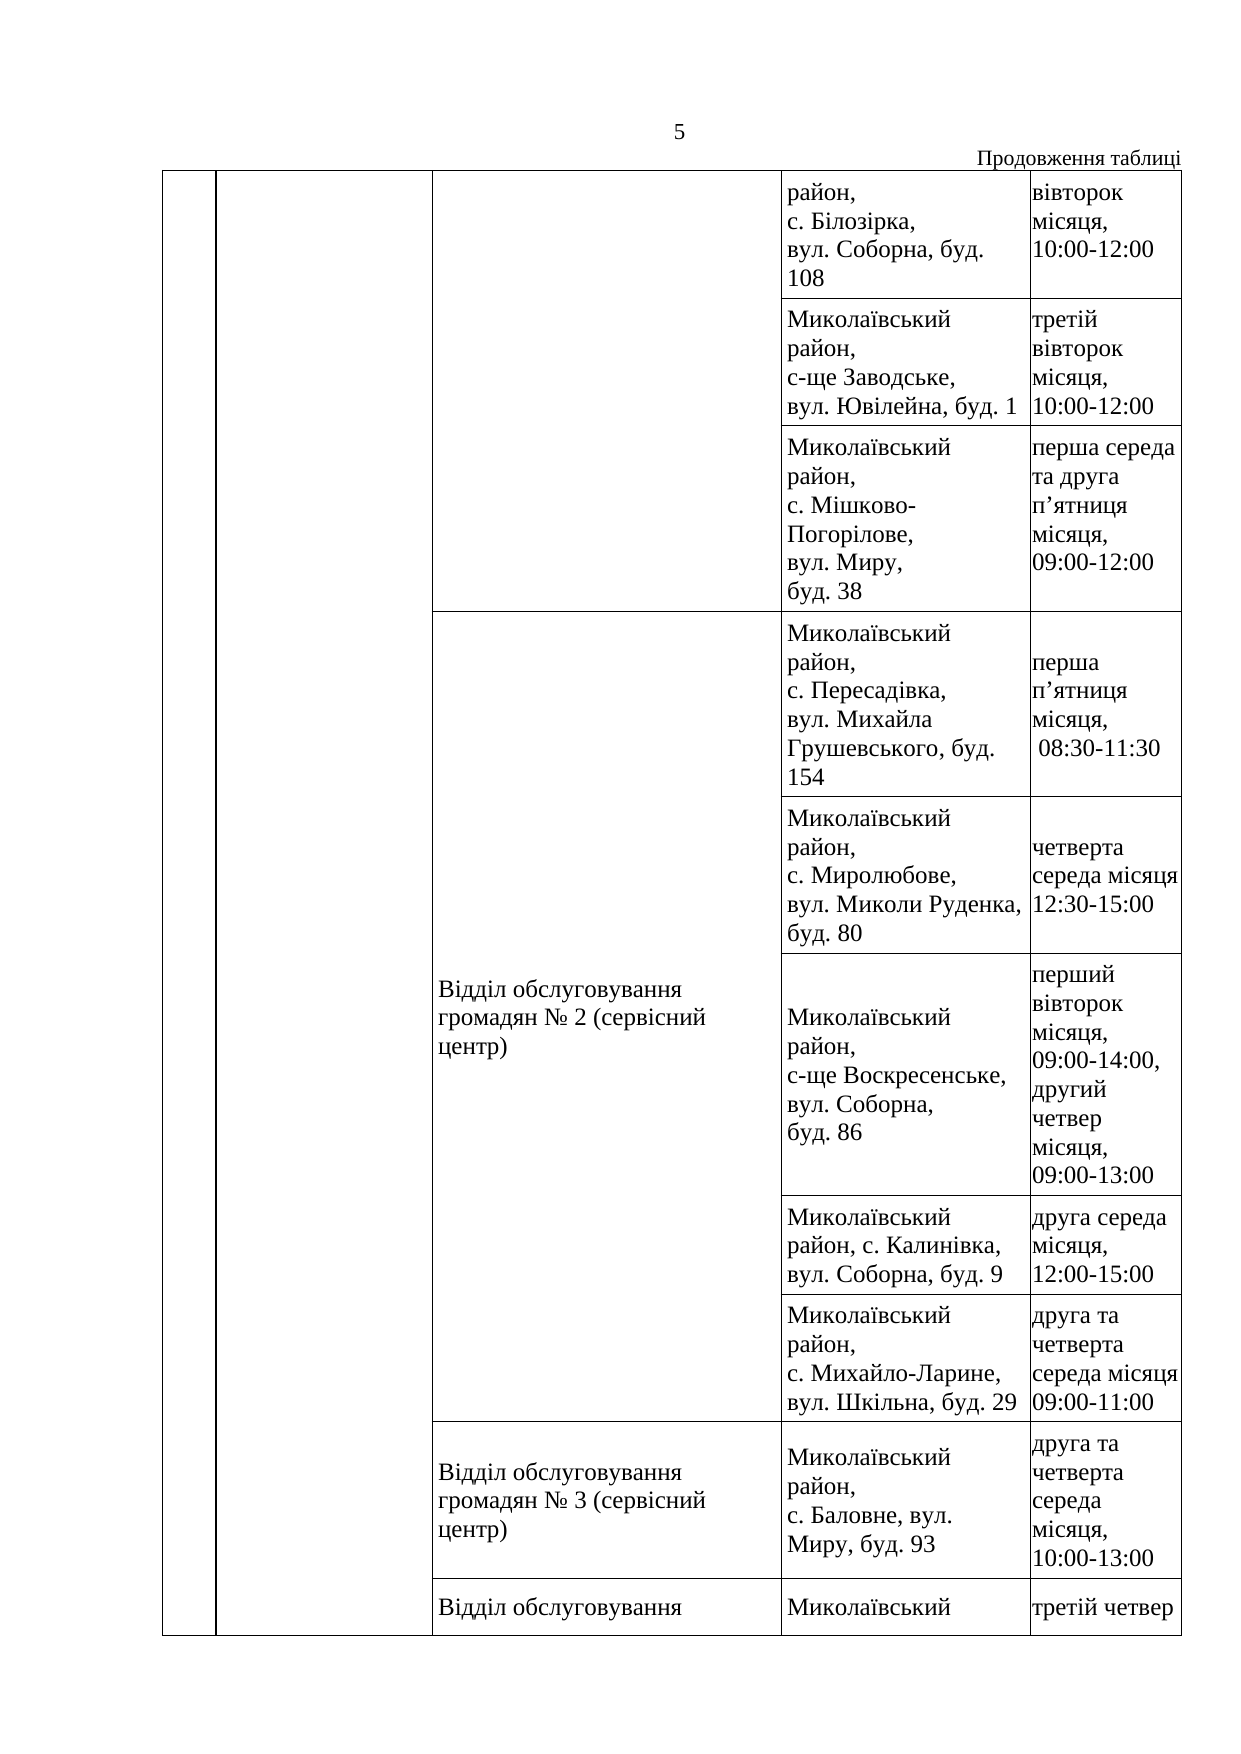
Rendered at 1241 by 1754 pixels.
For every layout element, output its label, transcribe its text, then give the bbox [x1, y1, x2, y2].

table_cell четверта середа місяця 12:30-15:00 [1031, 797, 1181, 952]
table_cell третій вівторок місяця, 10:00-12:00 [1031, 299, 1181, 425]
table_cell друга середа місяця, 12:00-15:00 [1031, 1196, 1181, 1294]
table_cell Відділ обслуговування громадян № 2 (сервісний центр) [433, 612, 781, 1421]
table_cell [782, 171, 1030, 298]
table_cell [1031, 1579, 1181, 1635]
table_cell Миколаївський район, с-ще Заводське, вул. Ювілейна, буд. 1 [782, 299, 1030, 425]
table_cell перший вівторок місяця, 09:00-14:00, другий четвер місяця, 09:00-13:00 [1031, 954, 1181, 1195]
table_cell Миколаївський район, с. Мішково-Погорілове, вул. Миру, буд. 38 [782, 426, 1030, 611]
table_cell Миколаївський район, с-ще Воскресенське, вул. Соборна, буд. 86 [782, 954, 1030, 1195]
table_cell Миколаївський район, с. Баловне, вул. Миру, буд. 93 [782, 1422, 1030, 1577]
table_cell перша п’ятниця місяця, 08:30-11:30 [1031, 612, 1181, 796]
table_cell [1031, 171, 1181, 298]
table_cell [433, 1579, 781, 1635]
table_cell Миколаївський район, с. Миролюбове, вул. Миколи Руденка, буд. 80 [782, 797, 1030, 952]
table_cell Миколаївський район, с. Пересадівка, вул. Михайла Грушевського, буд. 154 [782, 612, 1030, 796]
table_cell Миколаївський район, с. Калинівка, вул. Соборна, буд. 9 [782, 1196, 1030, 1294]
table_cell друга та четверта середа місяця 09:00-11:00 [1031, 1295, 1181, 1421]
table_cell друга та четверта середа місяця, 10:00-13:00 [1031, 1422, 1181, 1577]
table_cell перша середа та друга п’ятниця місяця, 09:00-12:00 [1031, 426, 1181, 611]
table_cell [782, 1579, 1030, 1635]
table_cell Миколаївський район, с. Михайло-Ларине, вул. Шкільна, буд. 29 [782, 1295, 1030, 1421]
table_cell Відділ обслуговування громадян № 3 (сервісний центр) [433, 1422, 781, 1577]
